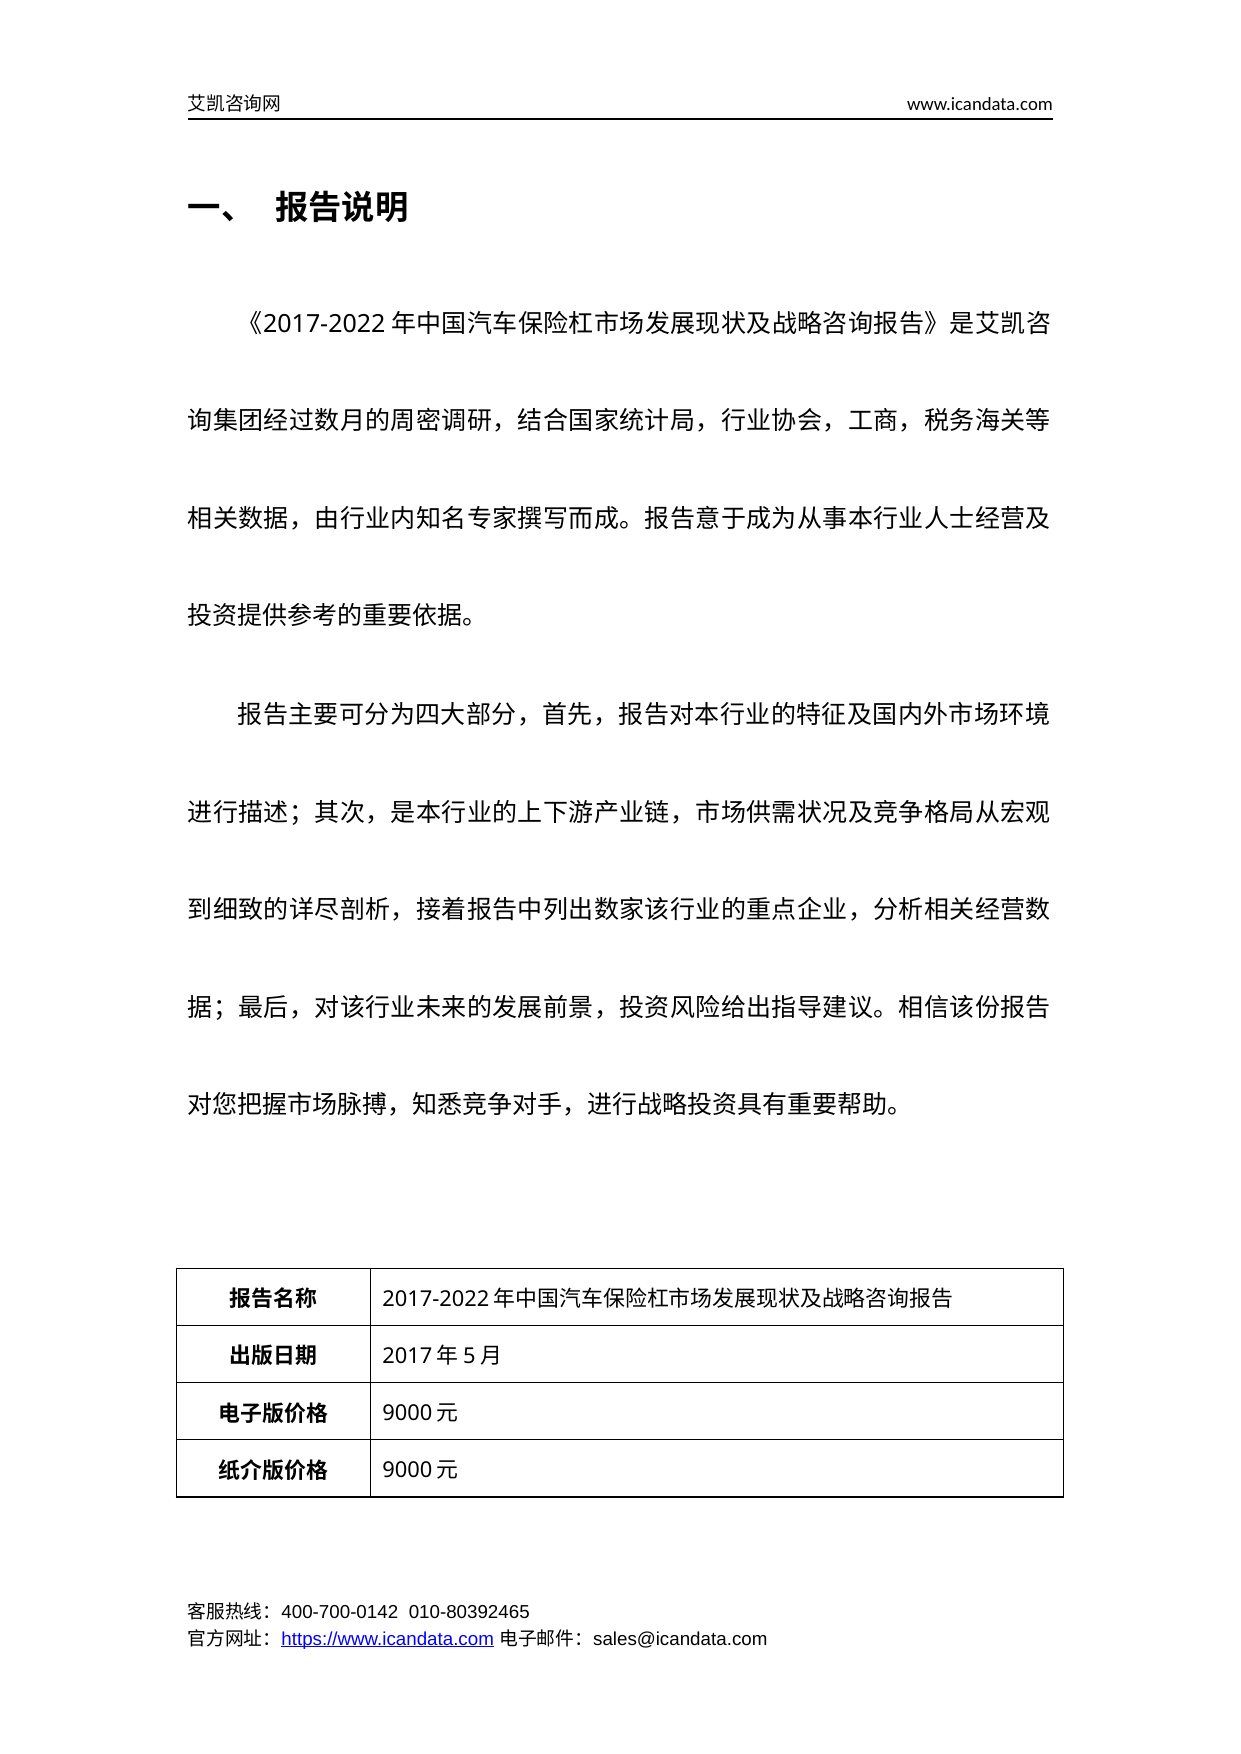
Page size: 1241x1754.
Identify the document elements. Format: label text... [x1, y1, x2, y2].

subtitle 报告说明 [187, 172, 1053, 237]
table_cell 9000元 [371, 1440, 1063, 1496]
table_header 2017-2022年中国汽车保险杠市场发展现状及战略咨询报告 [371, 1269, 1063, 1325]
text 报告主要可分为四大部分，首先，报告对本行业的特征及国内外市场环境进行描述；其次，是本行业的上下游产业链，市场供需状况及竞争格局从宏观到细致的详尽剖析，接着报告中列出数家该行业的重点企业，分析相关经营数据；最后，对该行业未来的发展前景，投资风险给出指导建议。相信该份报告对您把握市场脉搏，知悉竞争对手，进行战略投资具有重要帮助。 [187, 681, 1053, 1136]
table_cell 9000元 [371, 1383, 1063, 1439]
table_cell 2017年5月 [371, 1326, 1063, 1382]
table_cell 纸介版价格 [177, 1440, 370, 1496]
text 《2017-2022年中国汽车保险杠市场发展现状及战略咨询报告》是艾凯咨询集团经过数月的周密调研，结合国家统计局，行业协会，工商，税务海关等相关数据，由行业内知名专家撰写而成。报告意于成为从事本行业人士经营及投资提供参考的重要依据。 [187, 289, 1053, 646]
table_cell 电子版价格 [177, 1383, 370, 1439]
table_header 报告名称 [177, 1269, 370, 1325]
table_cell 出版日期 [177, 1326, 370, 1382]
